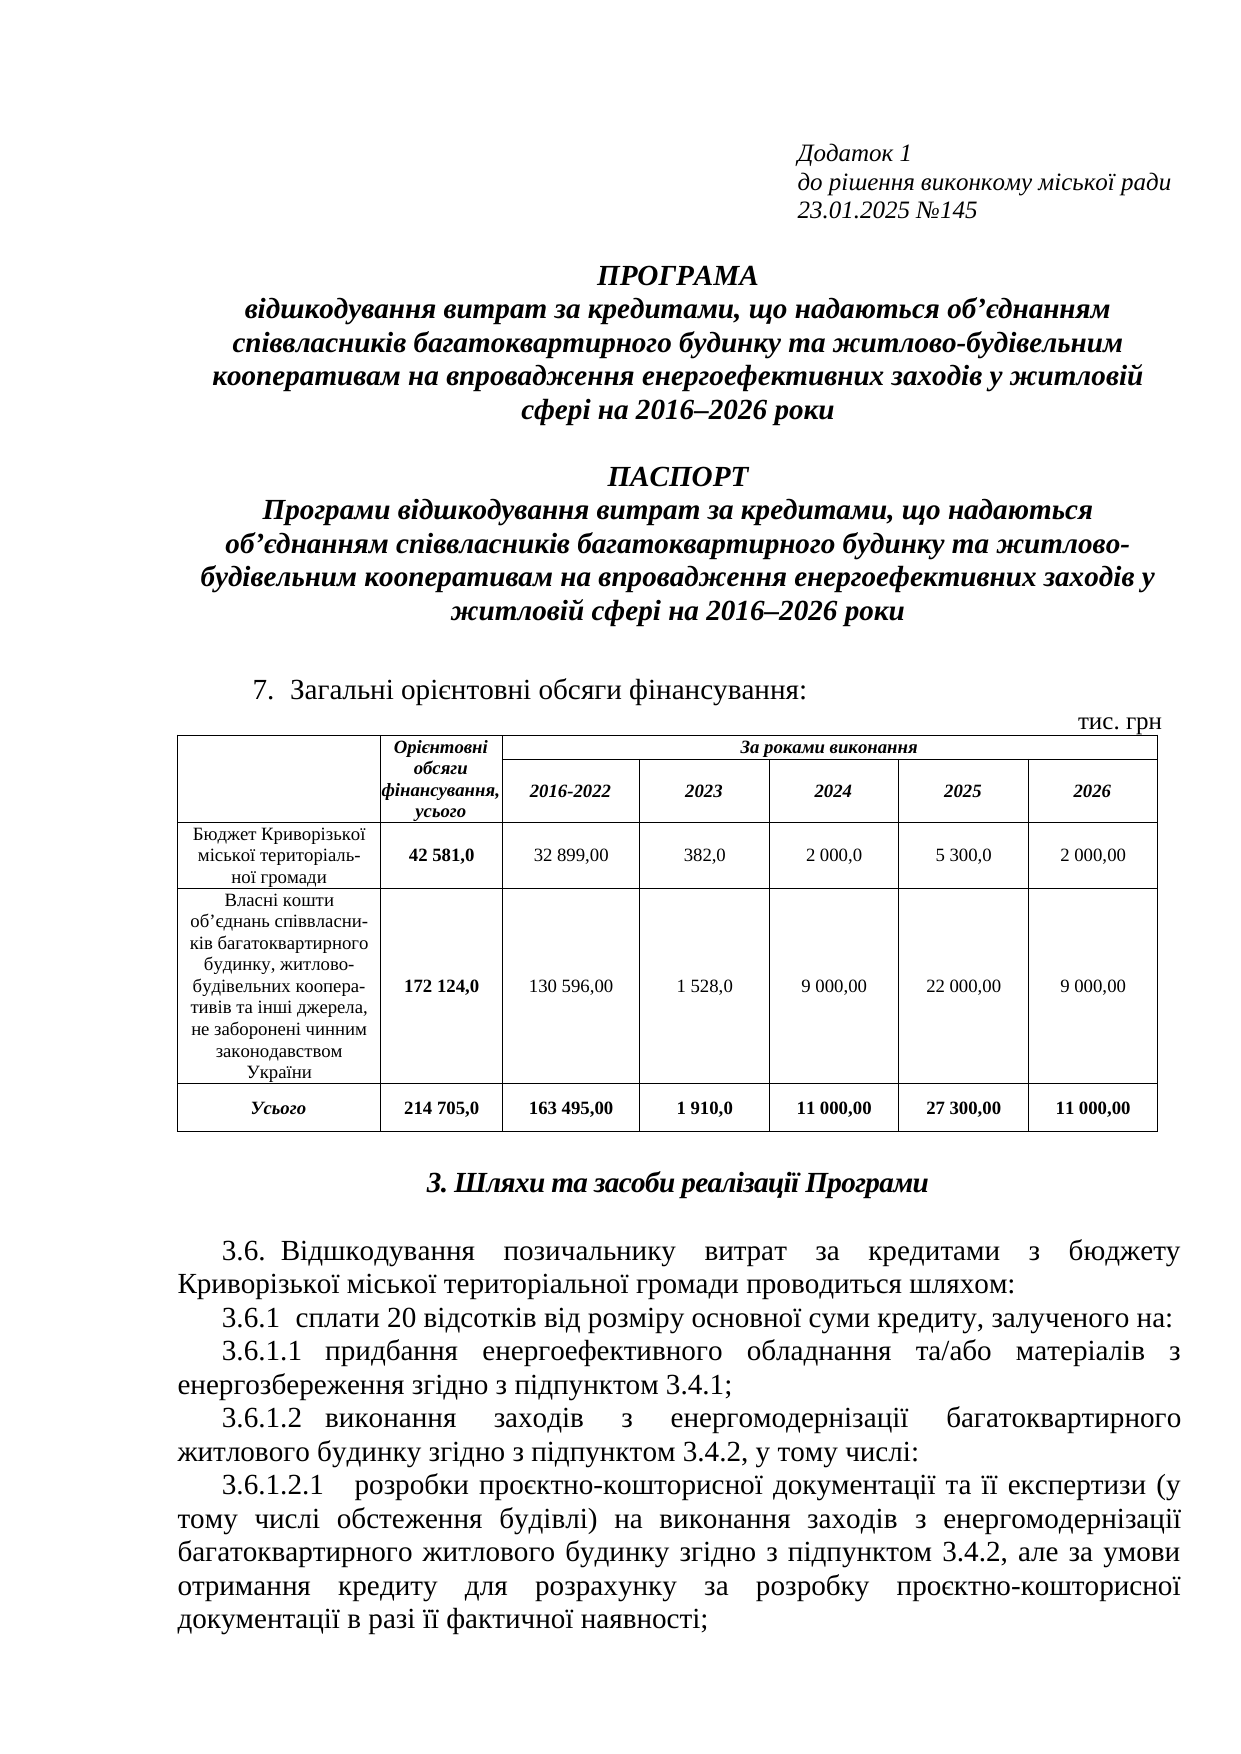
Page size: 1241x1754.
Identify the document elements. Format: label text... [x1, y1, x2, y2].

text 3.6.1 сплати 20 відсотків від розміру основної суми кредиту, залученого на: [177, 1300, 1181, 1333]
table_cell 32 899,00 [503, 823, 639, 887]
table_cell 42 581,0 [381, 823, 502, 887]
table_cell 2 000,0 [770, 823, 898, 887]
text Додаток 1 [797, 138, 1181, 167]
text ПРОГРАМА [177, 258, 1181, 291]
text 3.6.1.2 виконання заходів з енергомодернізації багатоквартирного житлового будинку згідно з підпунктом 3.4.2, у тому числі: [177, 1400, 1181, 1467]
text Програми відшкодування витрат за кредитами, що надаються об’єднанням співвласників багатоквартирного будинку та житлово-будівельним кооперативам на впровадження енергоефективних заходів у житловій сфері на 2016–2026 роки [177, 492, 1181, 627]
table_header За роками виконання [503, 736, 1157, 759]
table_cell 2025 [899, 760, 1028, 822]
text тис. грн [177, 706, 1181, 734]
text 3. Шляхи та засоби реалізації Програми [177, 1166, 1181, 1199]
table_cell 2016-2022 [503, 760, 639, 822]
table_cell 2 000,00 [1029, 823, 1157, 887]
text до рішення виконкому міської ради [797, 167, 1181, 195]
table_header [178, 736, 380, 822]
table_cell 214 705,0 [381, 1084, 502, 1131]
table_cell 22 000,00 [899, 889, 1028, 1083]
table_cell 9 000,00 [1029, 889, 1157, 1083]
text ПАСПОРТ [177, 459, 1181, 492]
table_header Орієнтовні обсяги фінансування, усього [381, 736, 502, 822]
table_cell 9 000,00 [770, 889, 898, 1083]
table_cell 172 124,0 [381, 889, 502, 1083]
text відшкодування витрат за кредитами, що надаються об’єднанням співвласників багатоквартирного будинку та житлово-будівельним кооперативам на впровадження енергоефективних заходів у житловій сфері на 2016–2026 роки [177, 291, 1181, 425]
text 7. Загальні орієнтовні обсяги фінансування: [177, 672, 1181, 706]
table_cell 2023 [640, 760, 769, 822]
table_cell 1 910,0 [640, 1084, 769, 1131]
table_cell 1 528,0 [640, 889, 769, 1083]
text 3.6.1.2.1 розробки проєктно-кошторисної документації та її експертизи (у тому числі обстеження будівлі) на виконання заходів з енергомодернізації багатоквартирного житлового будинку згідно з підпунктом 3.4.2, але за умови отримання кредиту для розрахунку за розробку проєктно-кошторисної документації в разі її фактичної наявності; [177, 1467, 1181, 1635]
table_cell Усього [178, 1084, 380, 1131]
table_cell 5 300,0 [899, 823, 1028, 887]
text 3.6.1.1 придбання енергоефективного обладнання та/або матеріалів з енергозбереження згідно з підпунктом 3.4.1; [177, 1333, 1181, 1400]
table_cell 2026 [1029, 760, 1157, 822]
text 3.6. Відшкодування позичальнику витрат за кредитами з бюджету Криворізької міської територіальної громади проводиться шляхом: [177, 1233, 1181, 1300]
text 23.01.2025 №145 [797, 195, 1181, 224]
table_cell 11 000,00 [1029, 1084, 1157, 1131]
table_cell Бюджет Криворізької міської територіаль-ної громади [178, 823, 380, 887]
table_cell 27 300,00 [899, 1084, 1028, 1131]
table_cell 163 495,00 [503, 1084, 639, 1131]
table_cell 11 000,00 [770, 1084, 898, 1131]
table_cell Власні кошти об’єднань співвласни-ків багатоквартирного будинку, житлово-будівельних коопера-тивів та інші джерела, не заборонені чинним законодавством України [178, 889, 380, 1083]
table_cell 2024 [770, 760, 898, 822]
table_cell 382,0 [640, 823, 769, 887]
table_cell 130 596,00 [503, 889, 639, 1083]
